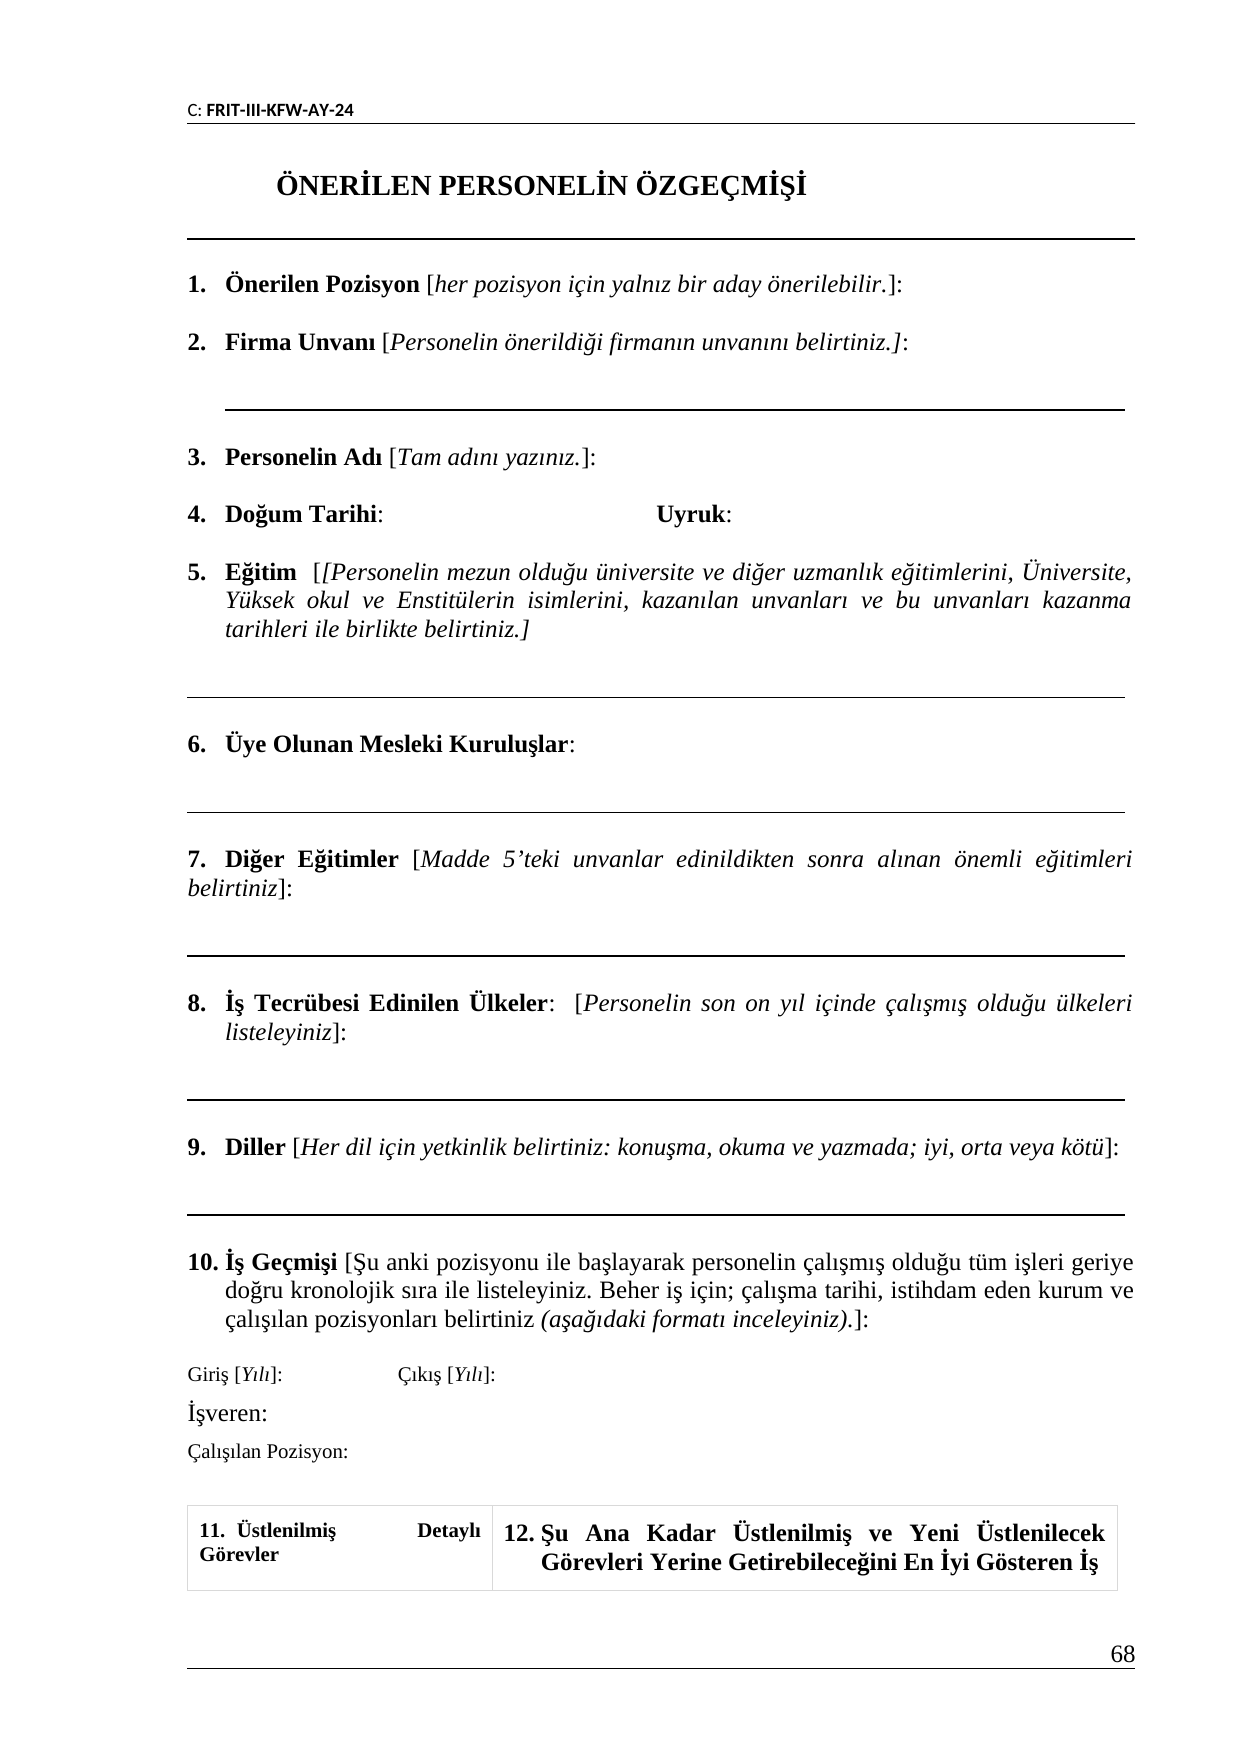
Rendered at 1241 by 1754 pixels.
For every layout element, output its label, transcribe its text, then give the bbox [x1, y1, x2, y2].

text 8. İş Tecrübesi Edinilen Ülkeler: [Personelin son on yıl içinde çalışmış olduğu ülkeleri listeleyiniz]: [187, 988, 1135, 1045]
text 1. Önerilen Pozisyon [her pozisyon için yalnız bir aday önerilebilir.]: [187, 269, 1135, 298]
text 2. Firma Unvanı [Personelin önerildiği firmanın unvanını belirtiniz.]: [187, 327, 1135, 355]
text 10. İş Geçmişi [Şu anki pozisyonu ile başlayarak personelin çalışmış olduğu tüm işleri geriye doğru kronolojik sıra ile listeleyiniz. Beher iş için; çalışma tarihi, istihdam eden kurum ve çalışılan pozisyonları belirtiniz (aşağıdaki formatı inceleyiniz).]: [187, 1247, 1135, 1333]
text Çalışılan Pozisyon: [187, 1439, 1135, 1463]
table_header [188, 1506, 492, 1590]
text Giriş [Yılı]: Çıkış [Yılı]: [187, 1362, 1135, 1386]
text 6. Üye Olunan Mesleki Kuruluşlar: [187, 729, 1135, 758]
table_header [493, 1506, 1117, 1590]
text İşveren: [187, 1398, 1135, 1427]
text 9. Diller [Her dil için yetkinlik belirtiniz: konuşma, okuma ve yazmada; iyi, orta veya kötü]: [187, 1132, 1135, 1160]
text 7. Diğer Eğitimler [Madde 5’teki unvanlar edinildikten sonra alınan önemli eğitimleri belirtiniz]: [187, 844, 1135, 902]
text 5. Eğitim [[Personelin mezun olduğu üniversite ve diğer uzmanlık eğitimlerini, Üniversite, Yüksek okul ve Enstitülerin isimlerini, kazanılan unvanları ve bu unvanları kazanma tarihleri ile birlikte belirtiniz.] [187, 557, 1135, 643]
text ÖNERİLEN PERSONELİN ÖZGEÇMİŞİ [276, 168, 1160, 201]
text 3. Personelin Adı [Tam adını yazınız.]: [187, 442, 1135, 470]
text 4. Doğum Tarihi: Uyruk: [187, 499, 1135, 528]
